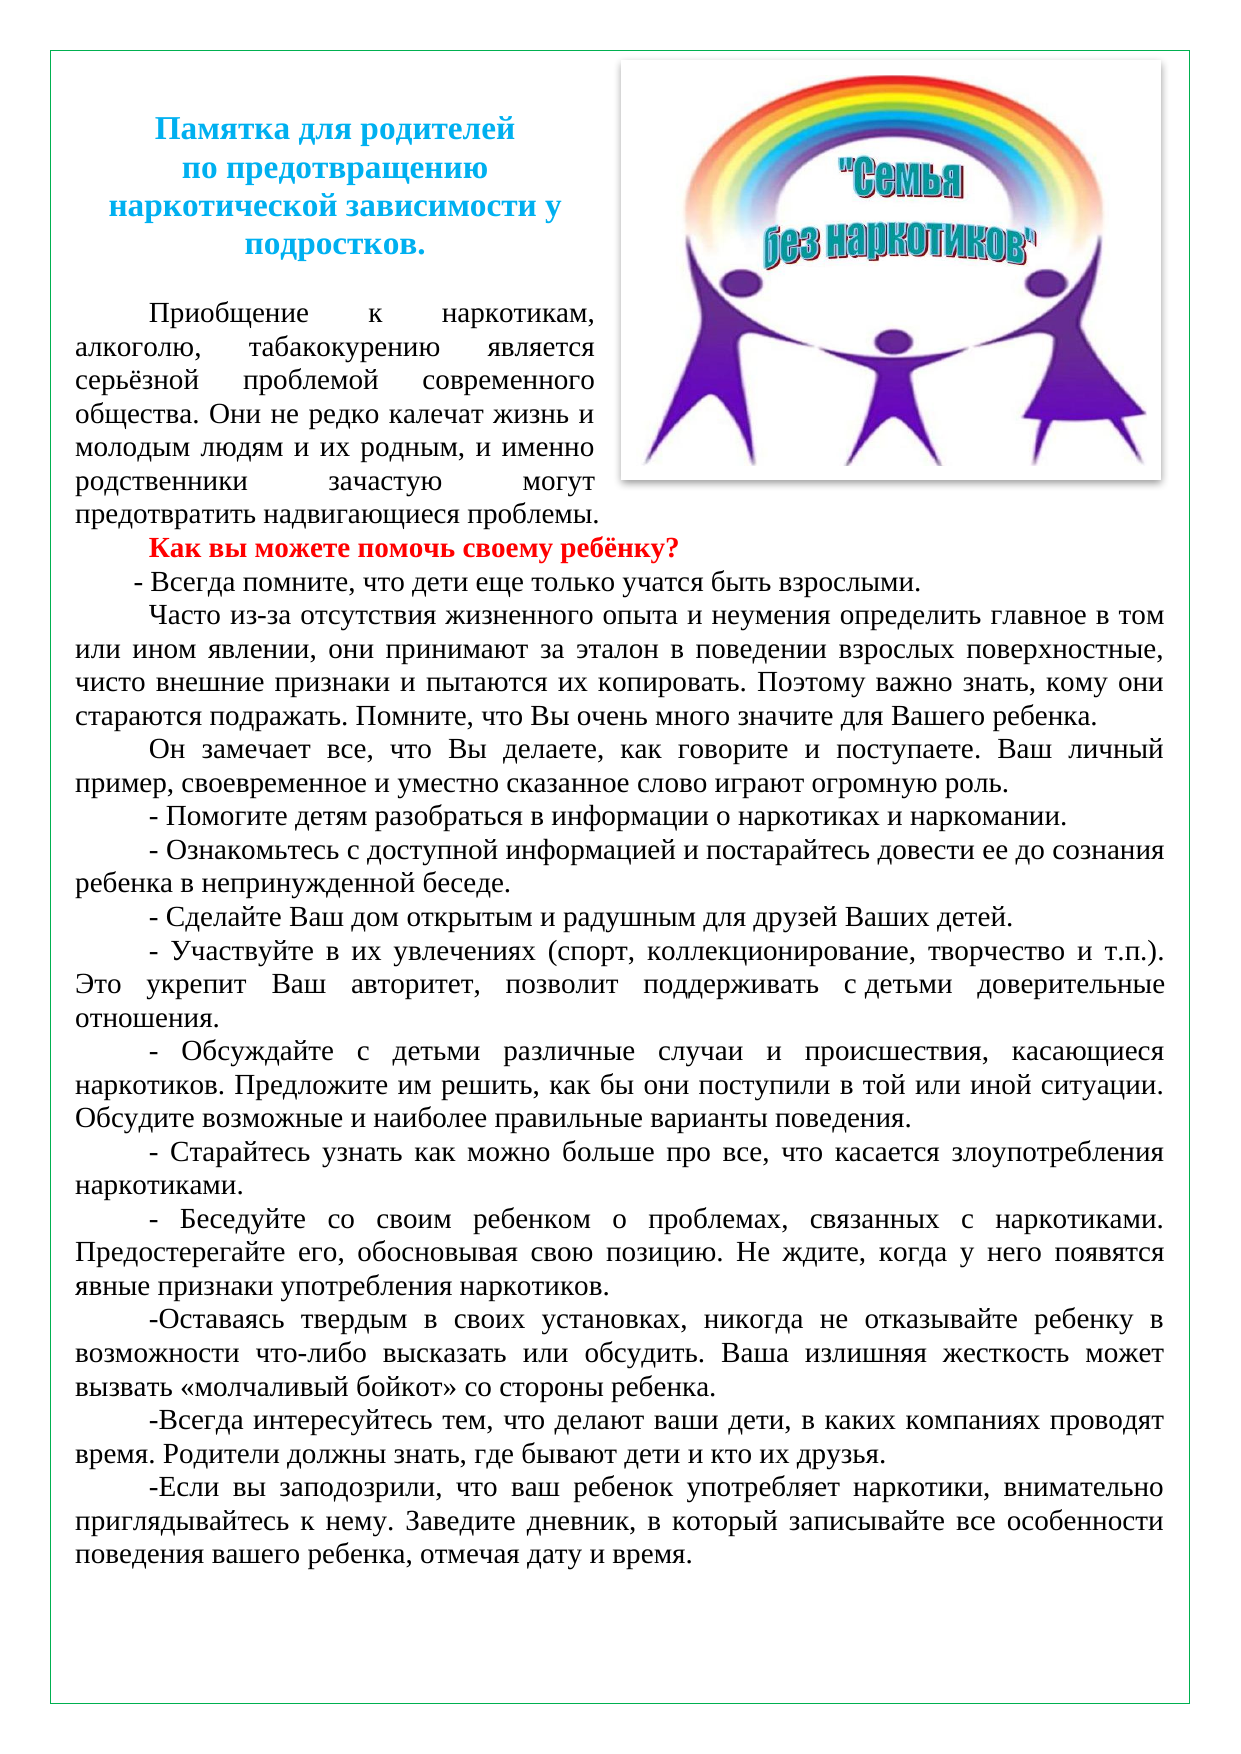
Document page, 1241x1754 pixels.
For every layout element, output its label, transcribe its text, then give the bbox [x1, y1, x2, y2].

text Как вы можете помочь своему ребёнку? [75, 530, 1165, 564]
text - Беседуйте со своим ребенком о проблемах, связанных с наркотиками. Предостерегайте его, обосновывая свою позицию. Не ждите, когда у него появятся явные признаки употребления наркотиков. [75, 1201, 1165, 1302]
text - Обсуждайте с детьми различные случаи и происшествия, касающиеся наркотиков. Предложите им решить, как бы они поступили в той или иной ситуации. Обсудите возможные и наиболее правильные варианты поведения. [75, 1033, 1165, 1134]
text - Старайтесь узнать как можно больше про все, что касается злоупотребления наркотиками. [75, 1134, 1165, 1201]
text -Если вы заподозрили, что ваш ребенок употребляет наркотики, внимательно приглядывайтесь к нему. Заведите дневник, в который записывайте все особенности поведения вашего ребенка, отмечая дату и время. [75, 1469, 1165, 1570]
text - Участвуйте в их увлечениях (спорт, коллекционирование, творчество и т.п.). Это укрепит Ваш авторитет, позволит поддерживать с детьми доверительные отношения. [75, 933, 1165, 1033]
text - Сделайте Ваш дом открытым и радушным для друзей Ваших детей. [75, 899, 1165, 933]
text Он замечает все, что Вы делаете, как говорите и поступаете. Ваш личный пример, своевременное и уместно сказанное слово играют огромную роль. [75, 731, 1165, 798]
picture [636, 75, 1147, 466]
text - Помогите детям разобраться в информации о наркотиках и наркомании. [75, 798, 1165, 832]
text по предотвращению наркотической зависимости у подростков. [75, 147, 616, 262]
text -Всегда интересуйтесь тем, что делают ваши дети, в каких компаниях проводят время. Родители должны знать, где бывают дети и кто их друзья. [75, 1402, 1165, 1469]
text Памятка для родителей [75, 108, 616, 147]
text - Всегда помните, что дети еще только учатся быть взрослыми. [75, 564, 1165, 597]
text Приобщение к наркотикам, алкоголю, табакокурению является серьёзной проблемой современного общества. Они не редко калечат жизнь и молодым людям и их родным, и именно родственники зачастую могут предотвратить надвигающиеся проблемы. [75, 295, 1165, 530]
text - Ознакомьтесь с доступной информацией и постарайтесь довести ее до сознания ребенка в непринужденной беседе. [75, 832, 1165, 899]
text Часто из-за отсутствия жизненного опыта и неумения определить главное в том или ином явлении, они принимают за эталон в поведении взрослых поверхностные, чисто внешние признаки и пытаются их копировать. Поэтому важно знать, кому они стараются подражать. Помните, что Вы очень много значите для Вашего ребенка. [75, 597, 1165, 731]
text -Оставаясь твердым в своих установках, никогда не отказывайте ребенку в возможности что-либо высказать или обсудить. Ваша излишняя жесткость может вызвать «молчаливый бойкот» со стороны ребенка. [75, 1302, 1165, 1402]
